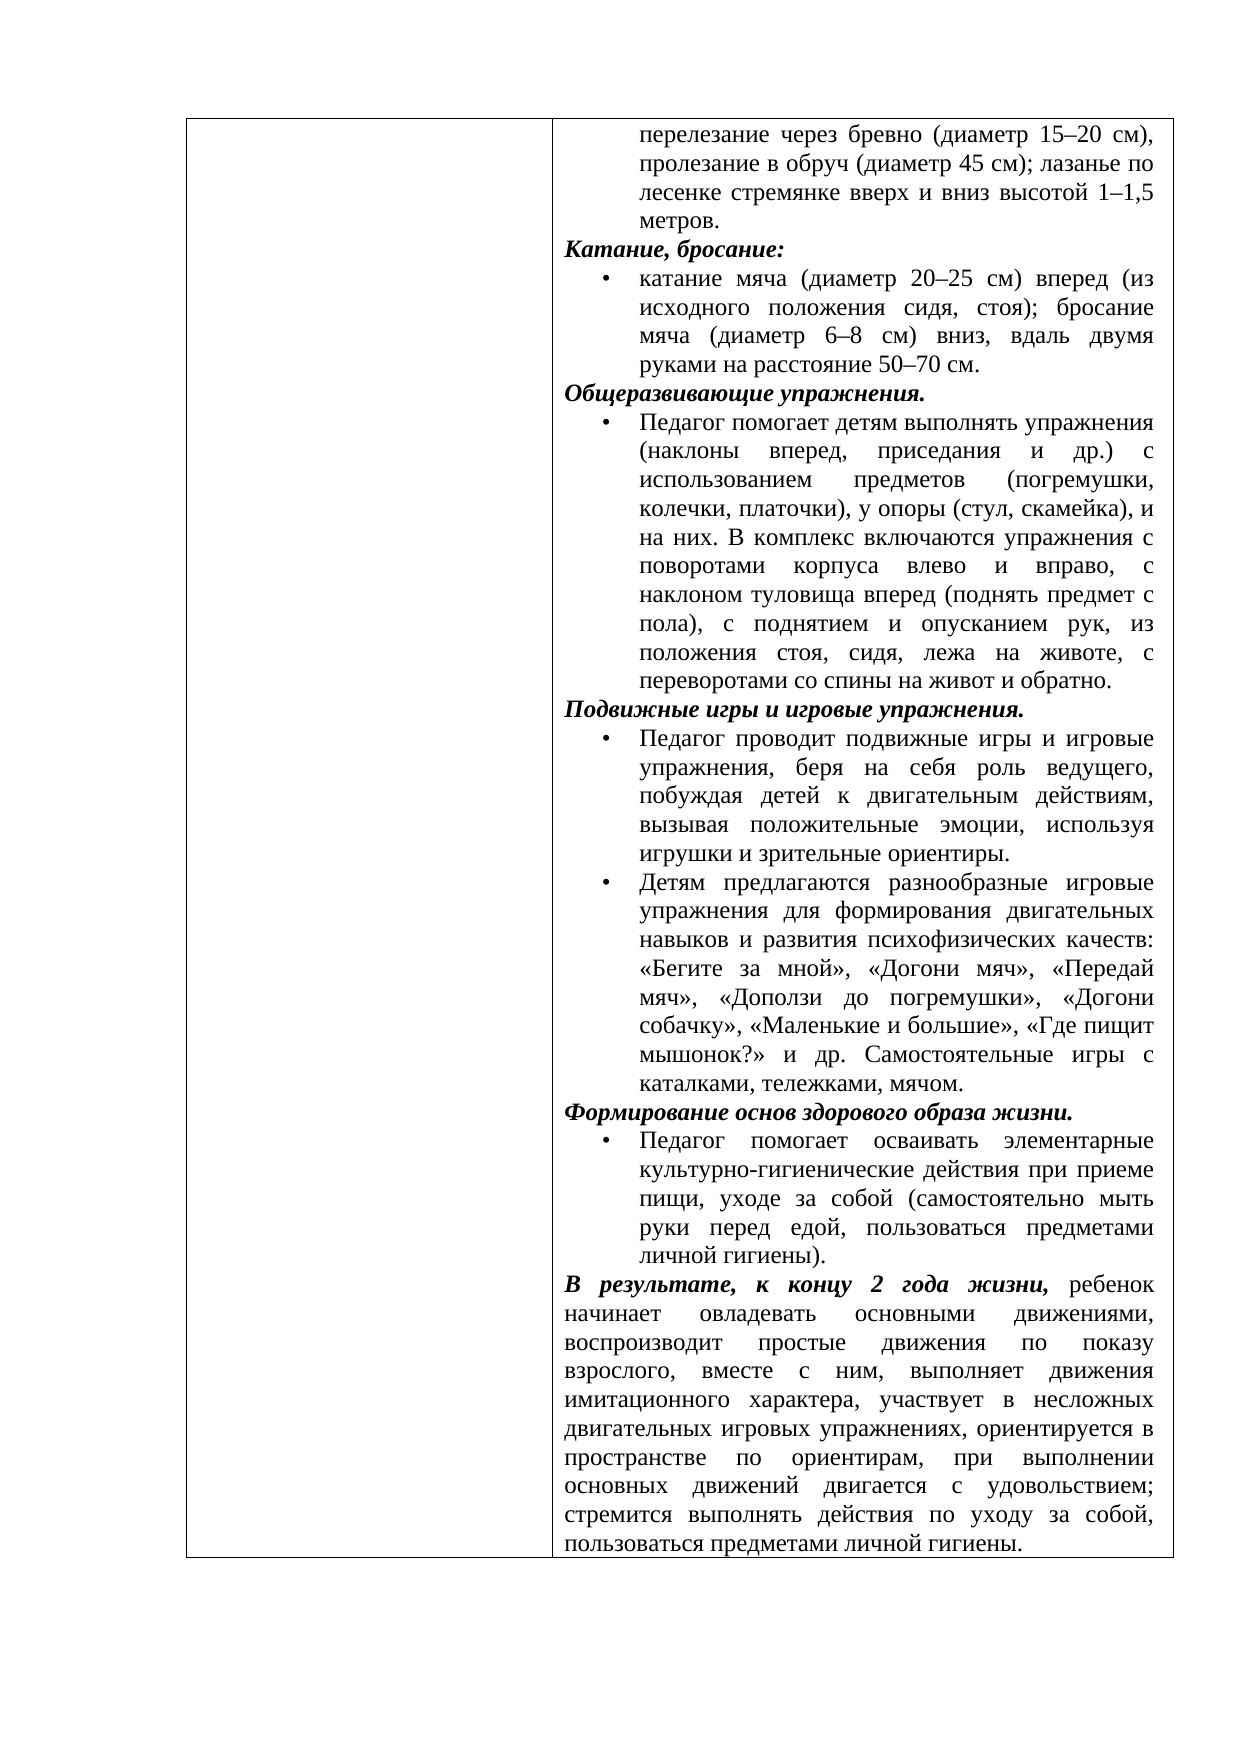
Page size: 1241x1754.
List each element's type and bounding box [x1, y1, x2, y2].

table_cell [187, 119, 552, 1557]
table_cell [553, 119, 1173, 1557]
